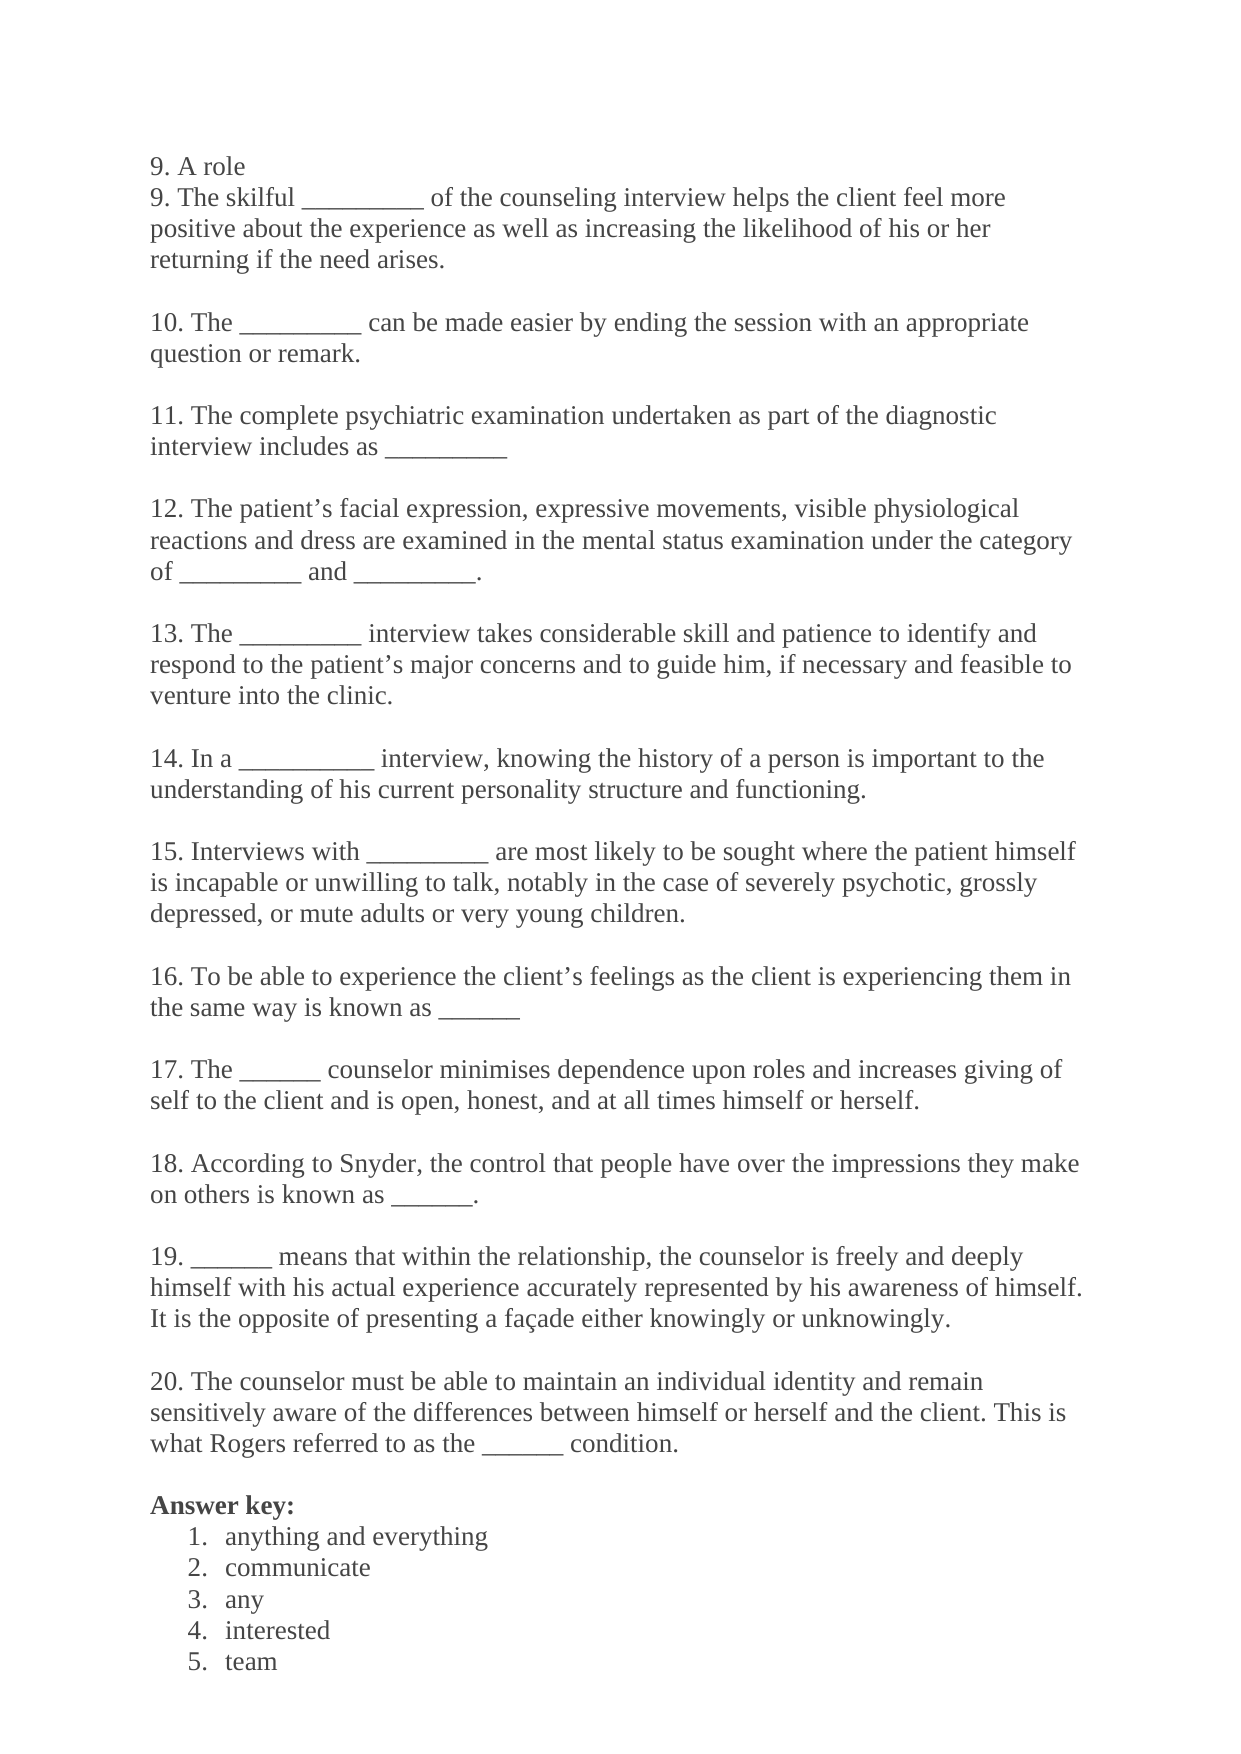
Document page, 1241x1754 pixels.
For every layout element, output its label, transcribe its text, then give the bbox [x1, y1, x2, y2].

text 18. According to Snyder, the control that people have over the impressions they make on others is known as ______. [150, 1147, 1090, 1209]
list interested [187, 1614, 1090, 1645]
text 20. The counselor must be able to maintain an individual identity and remain sensitively aware of the differences between himself or herself and the client. This is what Rogers referred to as the ______ condition. [150, 1365, 1090, 1458]
text 9. A role [150, 150, 1090, 181]
text 13. The _________ interview takes considerable skill and patience to identify and respond to the patient’s major concerns and to guide him, if necessary and feasible to venture into the clinic. [150, 617, 1090, 711]
text 17. The ______ counselor minimises dependence upon roles and increases giving of self to the client and is open, honest, and at all times himself or herself. [150, 1053, 1090, 1116]
text 9. The skilful _________ of the counseling interview helps the client feel more positive about the experience as well as increasing the likelihood of his or her returning if the need arises. [150, 181, 1090, 274]
text 14. In a __________ interview, knowing the history of a person is important to the understanding of his current personality structure and functioning. [150, 742, 1090, 804]
text 12. The patient’s facial expression, expressive movements, visible physiological reactions and dress are examined in the mental status examination under the category of _________ and _________. [150, 493, 1090, 586]
list communicate [187, 1552, 1090, 1583]
list any [187, 1583, 1090, 1614]
text 16. To be able to experience the client’s feelings as the client is experiencing them in the same way is known as ______ [150, 960, 1090, 1022]
list team [187, 1645, 1090, 1676]
text 10. The _________ can be made easier by ending the session with an appropriate question or remark. [150, 306, 1090, 368]
text 19. ______ means that within the relationship, the counselor is freely and deeply himself with his actual experience accurately represented by his awareness of himself. It is the opposite of presenting a façade either knowingly or unknowingly. [150, 1240, 1090, 1333]
text 11. The complete psychiatric examination undertaken as part of the diagnostic interview includes as _________ [150, 399, 1090, 461]
text Answer key: [150, 1489, 1090, 1520]
list anything and everything [187, 1520, 1090, 1552]
text 15. Interviews with _________ are most likely to be sought where the patient himself is incapable or unwilling to talk, notably in the case of severely psychotic, grossly depressed, or mute adults or very young children. [150, 835, 1090, 929]
